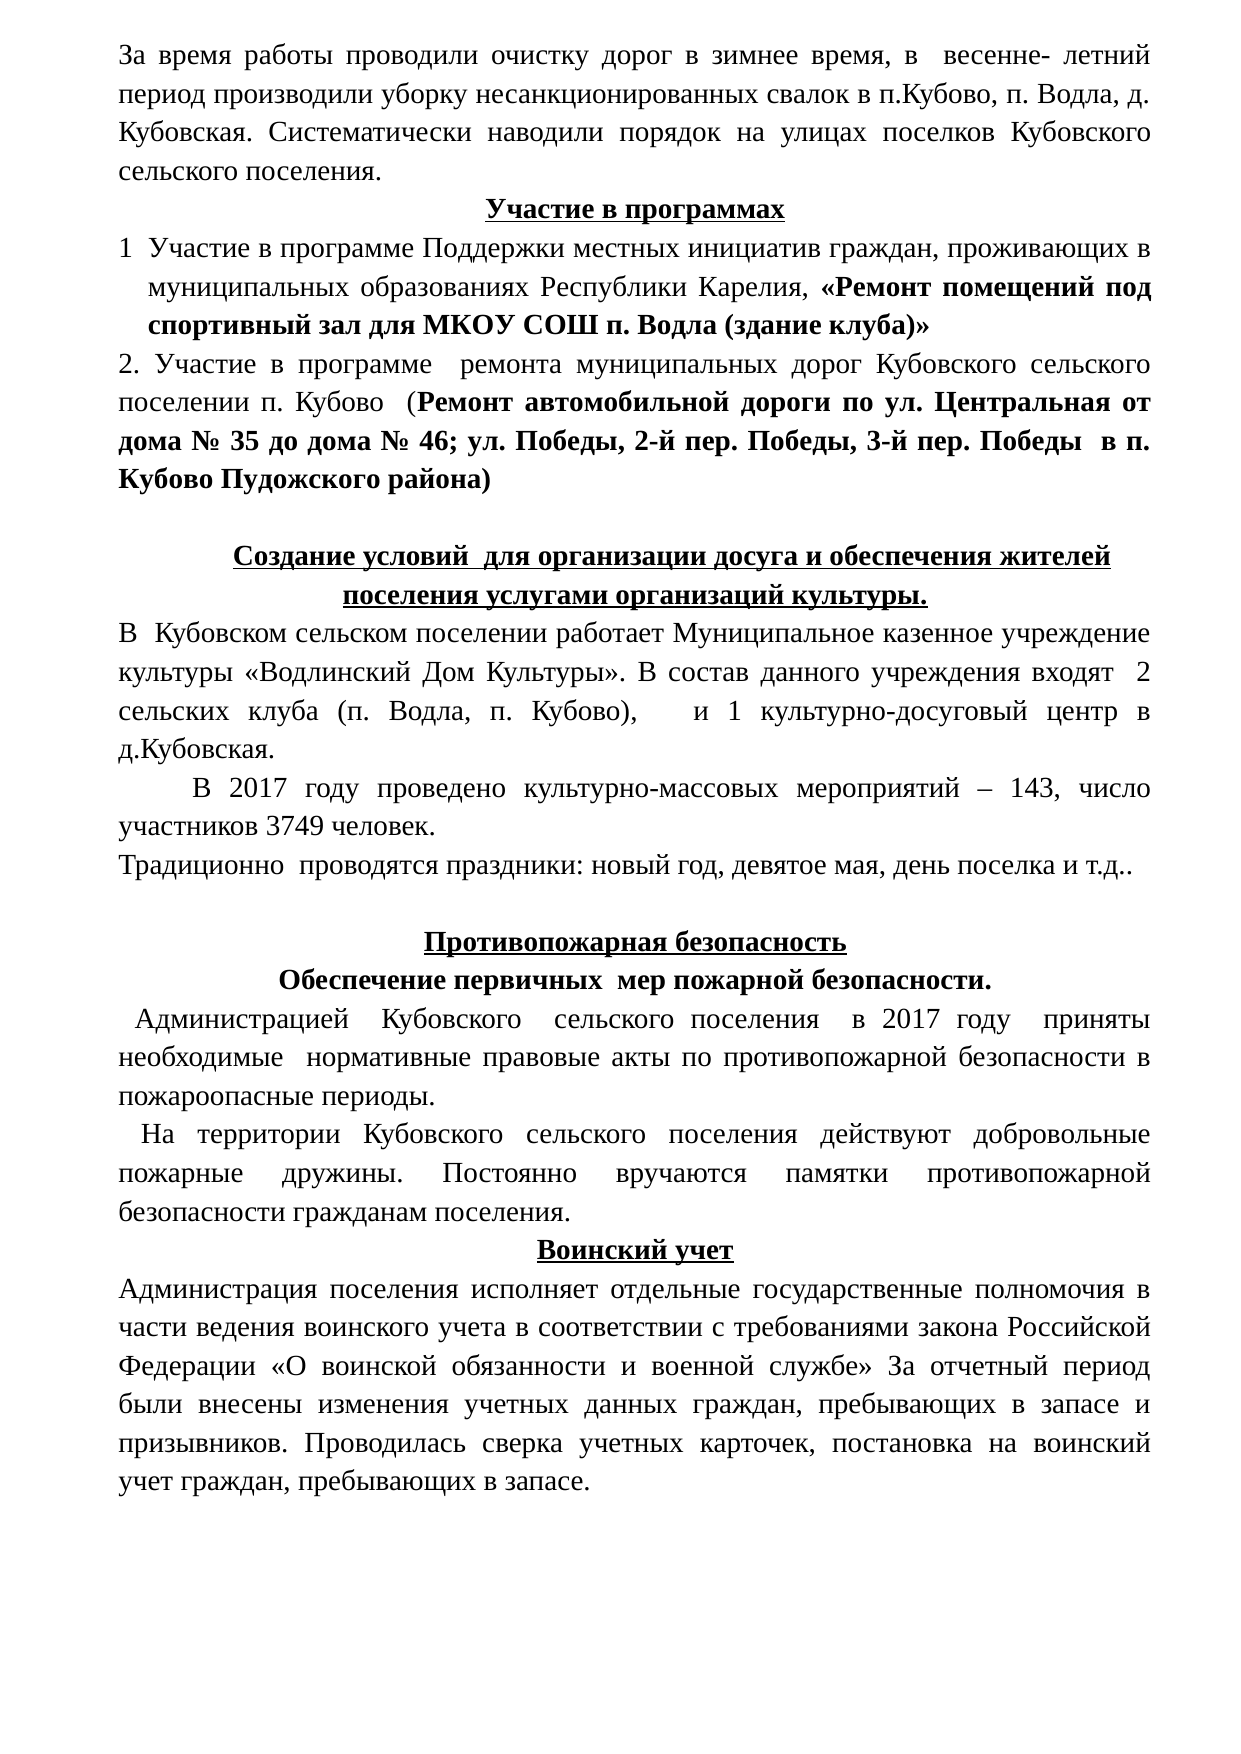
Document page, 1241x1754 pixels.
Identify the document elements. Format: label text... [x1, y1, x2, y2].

text Традиционно проводятся праздники: новый год, девятое мая, день поселка и т.д.. [118, 847, 1152, 880]
text Противопожарная безопасность [118, 924, 1152, 957]
text Участие в программах [118, 192, 1152, 225]
list Участие в программе Поддержки местных инициатив граждан, проживающих в муниципальных образованиях Республики Карелия, «Ремонт помещений под спортивный зал для МКОУ СОШ п. Водла (здание клуба)» [118, 230, 1152, 341]
text Обеспечение первичных мер пожарной безопасности. [118, 962, 1152, 996]
text Воинский учет [118, 1232, 1152, 1266]
text Создание условий для организации досуга и обеспечения жителей поселения услугами организаций культуры. [118, 538, 1152, 611]
text За время работы проводили очистку дорог в зимнее время, в весенне- летний период производили уборку несанкционированных свалок в п.Кубово, п. Водла, д. Кубовская. Систематически наводили порядок на улицах поселков Кубовского сельского поселения. [118, 37, 1152, 187]
text 2. Участие в программе ремонта муниципальных дорог Кубовского сельского поселении п. Кубово (Ремонт автомобильной дороги по ул. Центральная от дома № 35 до дома № 46; ул. Победы, 2-й пер. Победы, 3-й пер. Победы в п. Кубово Пудожского района) [118, 346, 1152, 495]
text В 2017 году проведено культурно-массовых мероприятий – 143, число участников 3749 человек. [118, 770, 1152, 842]
text Администрация поселения исполняет отдельные государственные полномочия в части ведения воинского учета в соответствии с требованиями закона Российской Федерации «О воинской обязанности и военной службе» За отчетный период были внесены изменения учетных данных граждан, пребывающих в запасе и призывников. Проводилась сверка учетных карточек, постановка на воинский учет граждан, пребывающих в запасе. [118, 1271, 1152, 1497]
text На территории Кубовского сельского поселения действуют добровольные пожарные дружины. Постоянно вручаются памятки противопожарной безопасности гражданам поселения. [118, 1117, 1152, 1227]
text Администрацией Кубовского сельского поселения в 2017 году приняты необходимые нормативные правовые акты по противопожарной безопасности в пожароопасные периоды. [118, 1001, 1152, 1112]
text В Кубовском сельском поселении работает Муниципальное казенное учреждение культуры «Водлинский Дом Культуры». В состав данного учреждения входят 2 сельских клуба (п. Водла, п. Кубово), и 1 культурно-досуговый центр в д.Кубовская. [118, 616, 1152, 765]
